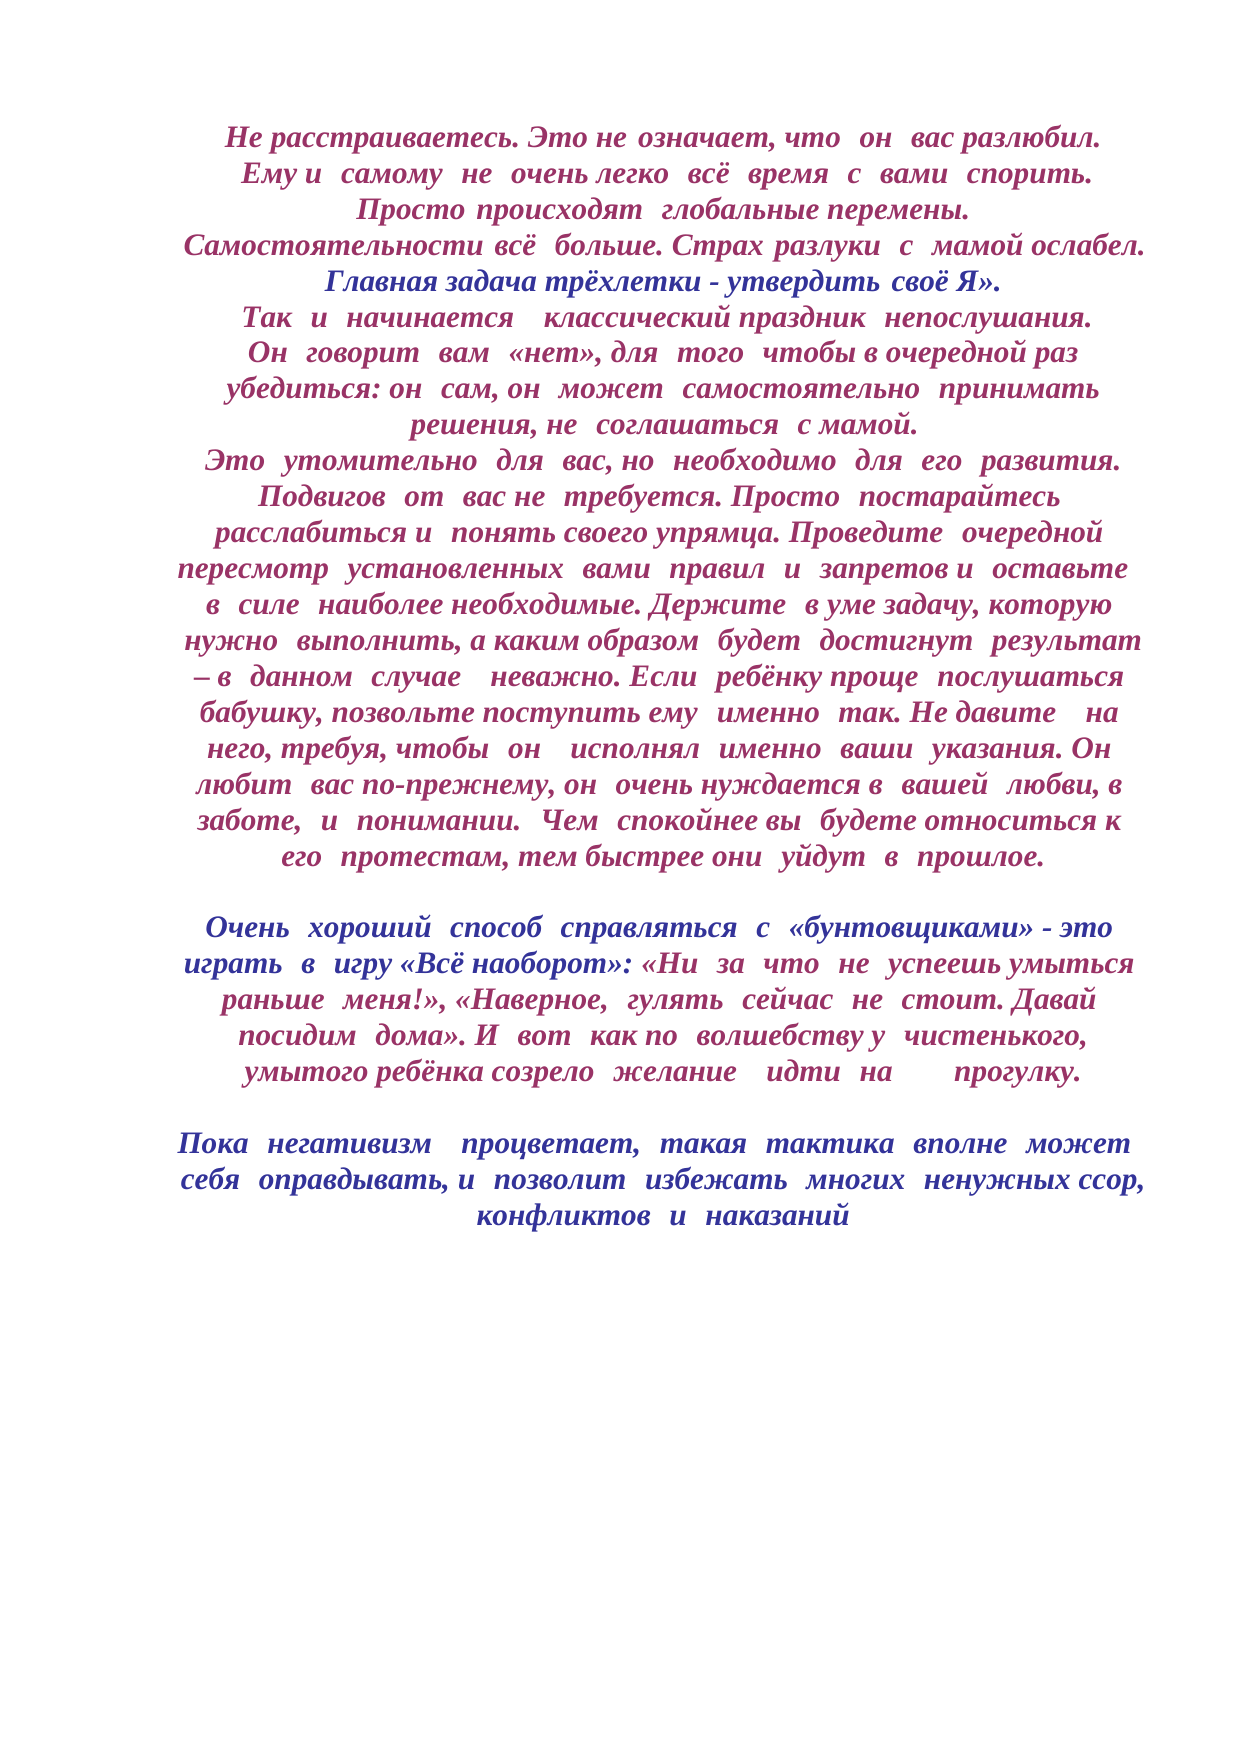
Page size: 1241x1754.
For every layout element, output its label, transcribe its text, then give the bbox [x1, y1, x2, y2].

text Ему и самому не очень легко всё время с вами спорить. Просто происходят глобальные перемены. Самостоятельности всё больше. Страх разлуки с мамой ослабел. [177, 154, 1152, 262]
text Он говорит вам «нет», для того чтобы в очередной раз убедиться: он сам, он может самостоятельно принимать решения, не соглашаться с мамой. [177, 334, 1152, 442]
text Это утомительно для вас, но необходимо для его развития. [177, 442, 1152, 477]
text Не расстраиваетесь. Это не означает, что он вас разлюбил. [177, 118, 1152, 154]
text Пока негативизм процветает, такая тактика вполне может себя оправдывать, и позволит избежать многих ненужных ссор, конфликтов и наказаний [177, 1124, 1152, 1232]
text Очень хороший способ справляться с «бунтовщиками» - это играть в игру «Всё наоборот»: «Ни за что не успеешь умыться раньше меня!», «Наверное, гулять сейчас не стоит. Давай посидим дома». И вот как по волшебству у чистенького, умытого ребёнка созрело желание идти на прогулку. [177, 909, 1152, 1088]
text Главная задача трёхлетки - утвердить своё Я». [177, 262, 1152, 298]
text Подвигов от вас не требуется. Просто постарайтесь расслабиться и понять своего упрямца. Проведите очередной пересмотр установленных вами правил и запретов и оставьте в силе наиболее необходимые. Держите в уме задачу, которую нужно выполнить, а каким образом будет достигнут результат – в данном случае неважно. Если ребёнку проще послушаться бабушку, позвольте поступить ему именно так. Не давите на него, требуя, чтобы он исполнял именно ваши указания. Он любит вас по-прежнему, он очень нуждается в вашей любви, в заботе, и понимании. Чем спокойнее вы будете относиться к его протестам, тем быстрее они уйдут в прошлое. [177, 477, 1152, 873]
text Так и начинается классический праздник непослушания. [177, 298, 1152, 334]
